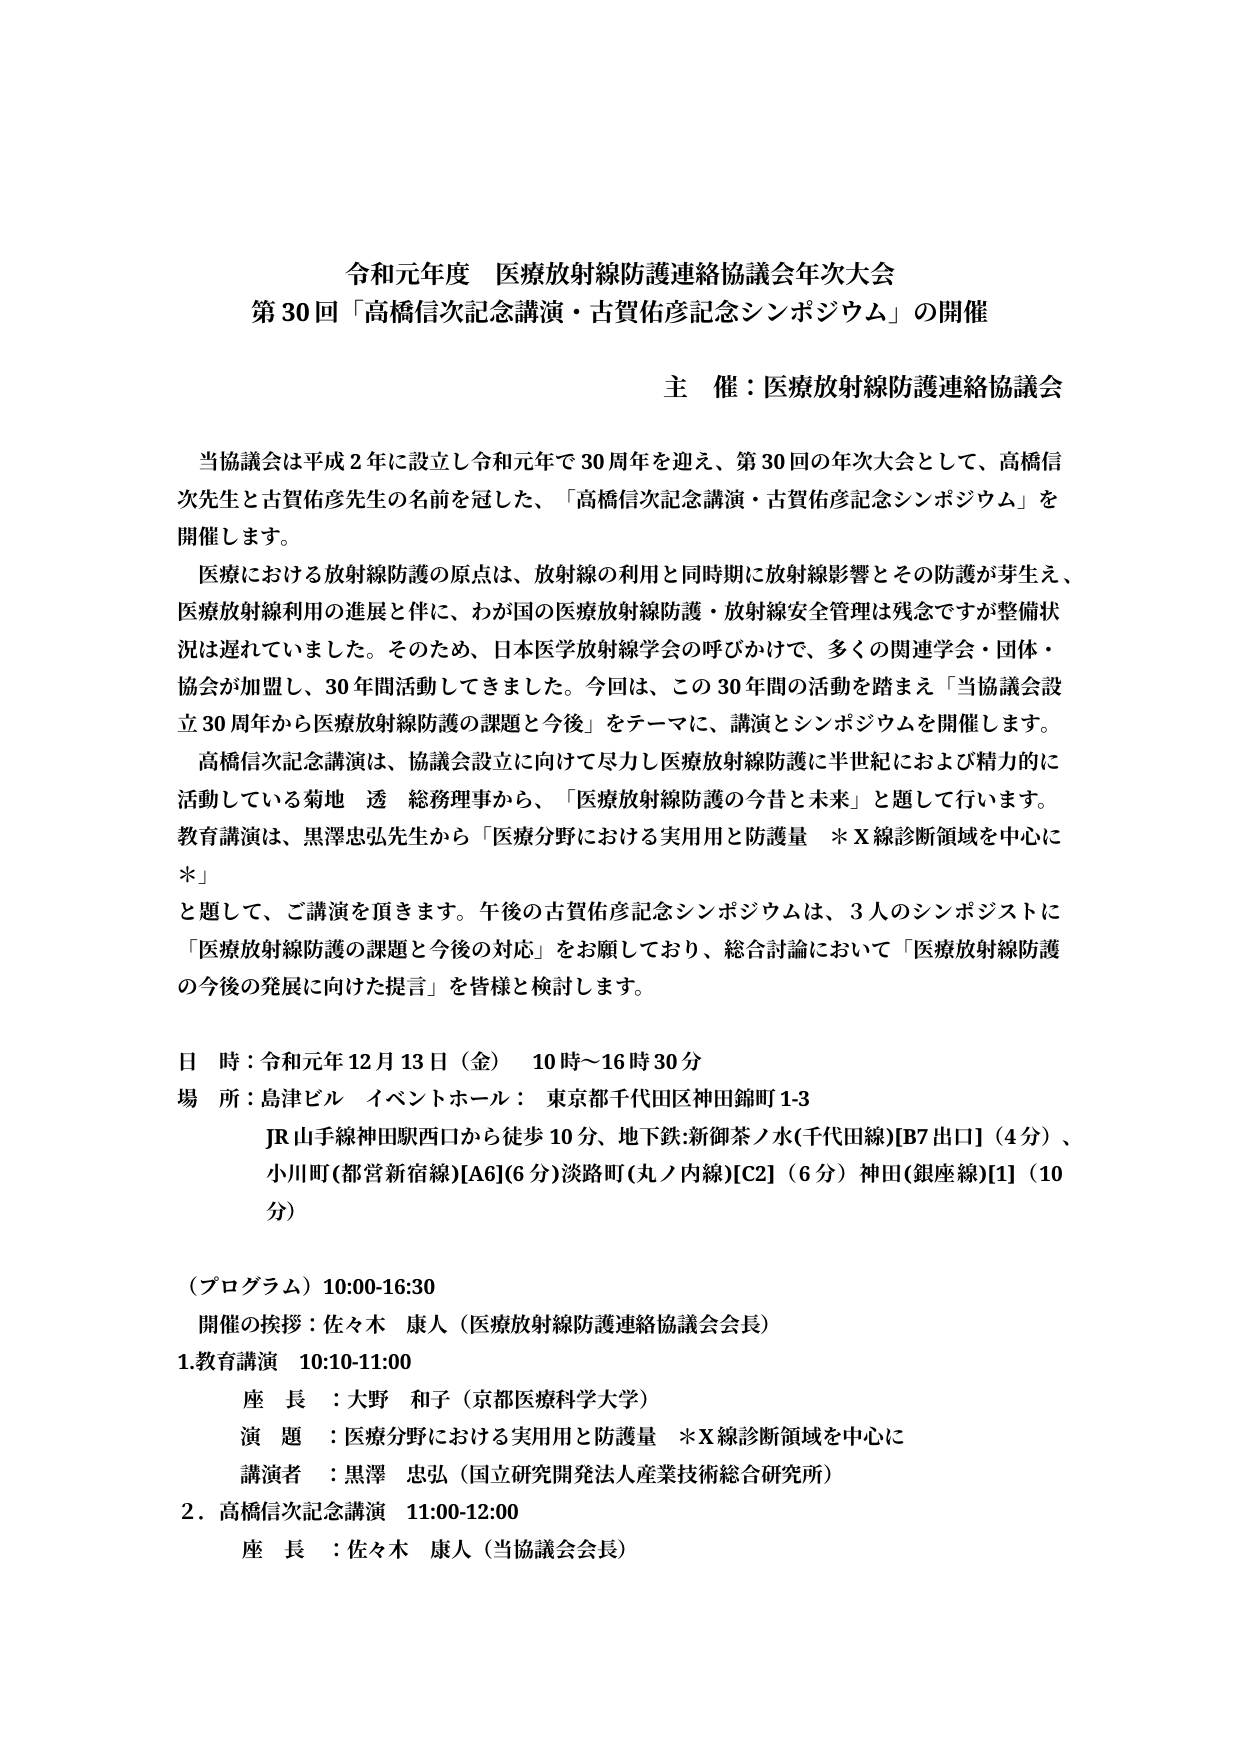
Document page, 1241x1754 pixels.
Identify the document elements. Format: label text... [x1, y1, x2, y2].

text 主 催：医療放射線防護連絡協議会 [177, 367, 1063, 404]
text （プログラム）10:00-16:30 [177, 1267, 1063, 1304]
text 医療における放射線防護の原点は、放射線の利用と同時期に放射線影響とその防護が芽生え、医療放射線利用の進展と伴に、わが国の医療放射線防護・放射線安全管理は残念ですが整備状況は遅れていました。そのため、日本医学放射線学会の呼びかけで、多くの関連学会・団体・協会が加盟し、30年間活動してきました。今回は、この30年間の活動を踏まえ「当協議会設立30周年から医療放射線防護の課題と今後」をテーマに、講演とシンポジウムを開催します。 [177, 554, 1063, 742]
list 座 長 ：大野 和子（京都医療科学大学） [222, 1379, 1063, 1417]
text JR山手線神田駅西口から徒歩10分、地下鉄:新御茶ノ水(千代田線)[B7出口]（4分）、小川町(都営新宿線)[A6](6分)淡路町(丸ノ内線)[C2]（6分）神田(銀座線)[1]（10分） [266, 1117, 1063, 1229]
text 令和元年度 医療放射線防護連絡協議会年次大会 [177, 254, 1063, 292]
text 日 時：令和元年12月13日（金） 10時～16時30分 [177, 1042, 1063, 1079]
text 場 所：島津ビル イベントホール： 東京都千代田区神田錦町1-3 [177, 1079, 1063, 1117]
text 高橋信次記念講演は、協議会設立に向けて尽力し医療放射線防護に半世紀におよび精力的に活動している菊地 透 総務理事から、「医療放射線防護の今昔と未来」と題して行います。教育講演は、黒澤忠弘先生から「医療分野における実用用と防護量 ＊X線診断領域を中心に＊」 [177, 742, 1063, 892]
text ２．高橋信次記念講演 11:00-12:00 [177, 1492, 1063, 1529]
text 演 題 ：医療分野における実用用と防護量 ＊X線診断領域を中心に [177, 1417, 1063, 1454]
text 座 長 ：佐々木 康人（当協議会会長） [243, 1529, 1063, 1567]
text 講演者 ：黒澤 忠弘（国立研究開発法人産業技術総合研究所） [177, 1454, 1063, 1492]
text 当協議会は平成2年に設立し令和元年で30周年を迎え、第30回の年次大会として、高橋信次先生と古賀佑彦先生の名前を冠した、「高橋信次記念講演・古賀佑彦記念シンポジウム」を開催します。 [177, 442, 1063, 554]
text と題して、ご講演を頂きます。午後の古賀佑彦記念シンポジウムは、３人のシンポジストに「医療放射線防護の課題と今後の対応」をお願しており、総合討論において「医療放射線防護の今後の発展に向けた提言」を皆様と検討します。 [177, 892, 1063, 1004]
text 開催の挨拶：佐々木 康人（医療放射線防護連絡協議会会長） [177, 1304, 1063, 1342]
text 1.教育講演 10:10-11:00 [177, 1342, 1063, 1379]
text 第30回「高橋信次記念講演・古賀佑彦記念シンポジウム」の開催 [177, 292, 1063, 329]
